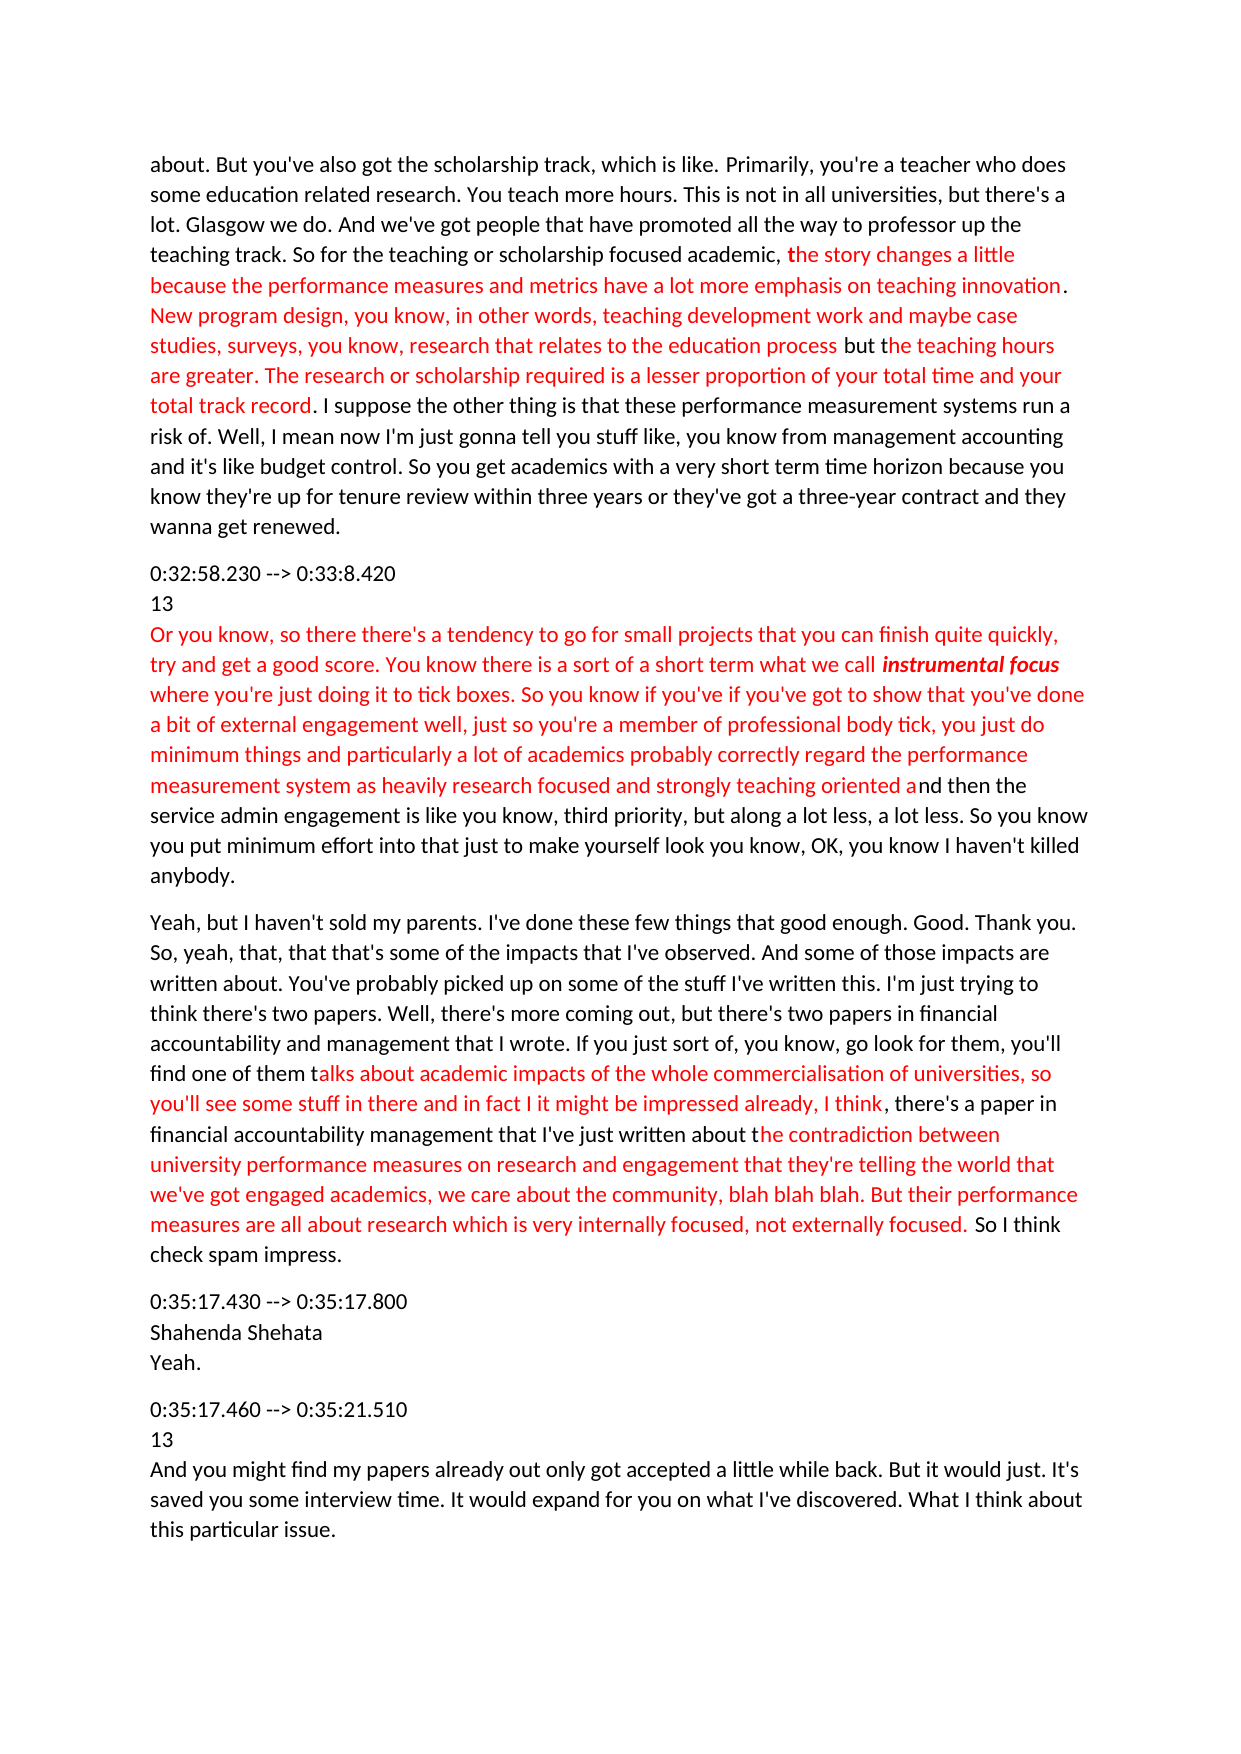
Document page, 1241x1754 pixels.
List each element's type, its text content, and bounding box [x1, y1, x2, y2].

text 0:32:58.230 --> 0:33:8.420 13 Or you know, so there there's a tendency to go for small projects that you can finish quite quickly, try and get a good score. You know there is a sort of a short term what we call instrumental focus where you're just doing it to tick boxes. So you know if you've if you've got to show that you've done a bit of external engagement well, just so you're a member of professional body tick, you just do minimum things and particularly a lot of academics probably correctly regard the performance measurement system as heavily research focused and strongly teaching oriented and then the service admin engagement is like you know, third priority, but along a lot less, a lot less. So you know you put minimum effort into that just to make yourself look you know, OK, you know I haven't killed anybody. [150, 559, 1090, 889]
text Yeah, but I haven't sold my parents. I've done these few things that good enough. Good. Thank you. So, yeah, that, that that's some of the impacts that I've observed. And some of those impacts are written about. You've probably picked up on some of the stuff I've written this. I'm just trying to think there's two papers. Well, there's more coming out, but there's two papers in financial accountability and management that I wrote. If you just sort of, you know, go look for them, you'll find one of them talks about academic impacts of the whole commercialisation of universities, so you'll see some stuff in there and in fact I it might be impressed already, I think, there's a paper in financial accountability management that I've just written about the contradiction between university performance measures on research and engagement that they're telling the world that we've got engaged academics, we care about the community, blah blah blah. But their performance measures are all about research which is very internally focused, not externally focused. So I think check spam impress. [150, 908, 1090, 1269]
text 0:35:17.430 --> 0:35:17.800 Shahenda Shehata Yeah. [150, 1287, 1090, 1376]
text 0:35:17.460 --> 0:35:21.510 13 And you might find my papers already out only got accepted a little while back. But it would just. It's saved you some interview time. It would expand for you on what I've discovered. What I think about this particular issue. [150, 1395, 1090, 1544]
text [150, 150, 1090, 541]
